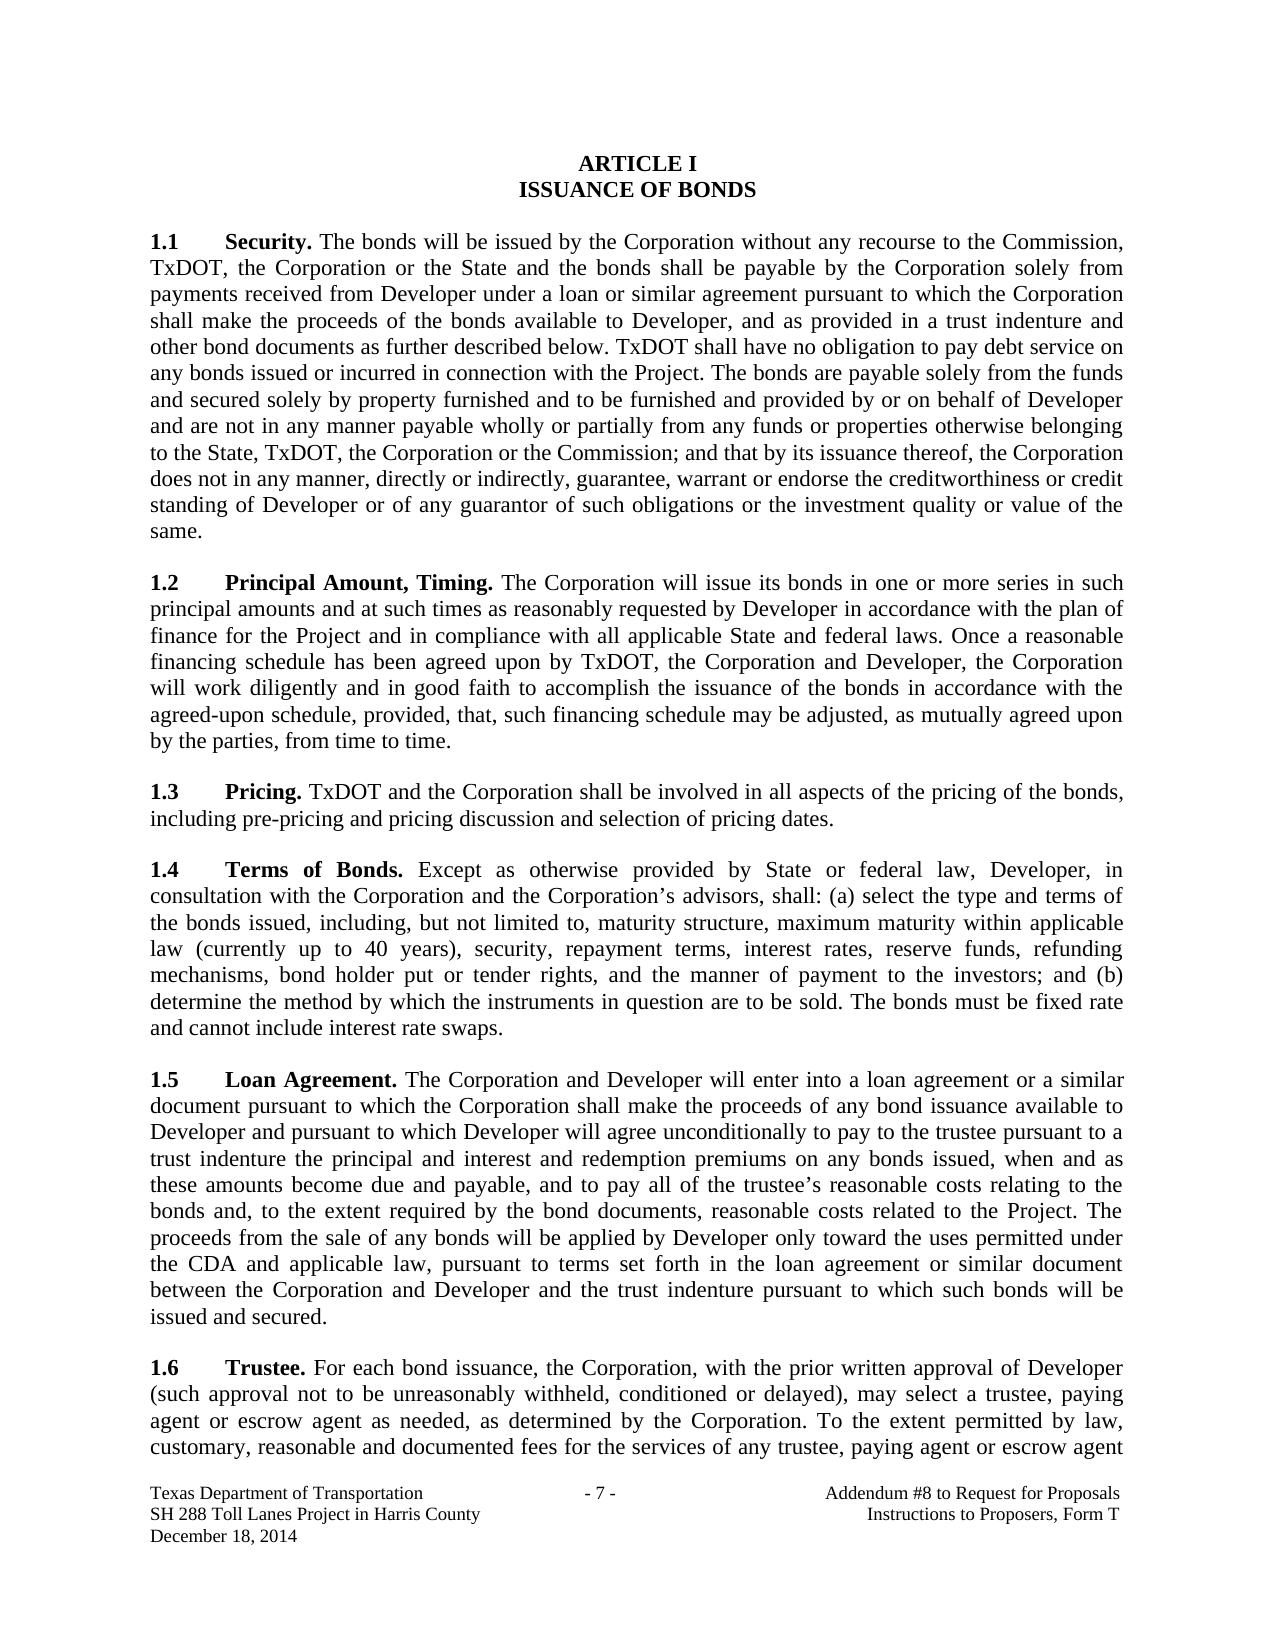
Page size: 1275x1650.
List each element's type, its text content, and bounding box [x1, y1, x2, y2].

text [150, 1354, 1125, 1459]
text 1.3 Pricing. TxDOT and the Corporation shall be involved in all aspects of the pricing of the bonds, including pre-pricing and pricing discussion and selection of pricing dates. [150, 778, 1125, 831]
text 1.4 Terms of Bonds. Except as otherwise provided by State or federal law, Developer, in consultation with the Corporation and the Corporation’s advisors, shall: (a) select the type and terms of the bonds issued, including, but not limited to, maturity structure, maximum maturity within applicable law (currently up to 40 years), security, repayment terms, interest rates, reserve funds, refunding mechanisms, bond holder put or tender rights, and the manner of payment to the investors; and (b) determine the method by which the instruments in question are to be sold. The bonds must be fixed rate and cannot include interest rate swaps. [150, 856, 1125, 1041]
text 1.5 Loan Agreement. The Corporation and Developer will enter into a loan agreement or a similar document pursuant to which the Corporation shall make the proceeds of any bond issuance available to Developer and pursuant to which Developer will agree unconditionally to pay to the trustee pursuant to a trust indenture the principal and interest and redemption premiums on any bonds issued, when and as these amounts become due and payable, and to pay all of the trustee’s reasonable costs relating to the bonds and, to the extent required by the bond documents, reasonable costs related to the Project. The proceeds from the sale of any bonds will be applied by Developer only toward the uses permitted under the CDA and applicable law, pursuant to terms set forth in the loan agreement or similar document between the Corporation and Developer and the trust indenture pursuant to which such bonds will be issued and secured. [150, 1066, 1125, 1329]
text 1.1 Security. The bonds will be issued by the Corporation without any recourse to the Commission, TxDOT, the Corporation or the State and the bonds shall be payable by the Corporation solely from payments received from Developer under a loan or similar agreement pursuant to which the Corporation shall make the proceeds of the bonds available to Developer, and as provided in a trust indenture and other bond documents as further described below. TxDOT shall have no obligation to pay debt service on any bonds issued or incurred in connection with the Project. The bonds are payable solely from the funds and secured solely by property furnished and to be furnished and provided by or on behalf of Developer and are not in any manner payable wholly or partially from any funds or properties otherwise belonging to the State, TxDOT, the Corporation or the Commission; and that by its issuance thereof, the Corporation does not in any manner, directly or indirectly, guarantee, warrant or endorse the creditworthiness or credit standing of Developer or of any guarantor of such obligations or the investment quality or value of the same. [150, 228, 1125, 544]
text 1.2 Principal Amount, Timing. The Corporation will issue its bonds in one or more series in such principal amounts and at such times as reasonably requested by Developer in accordance with the plan of finance for the Project and in compliance with all applicable State and federal laws. Once a reasonable financing schedule has been agreed upon by TxDOT, the Corporation and Developer, the Corporation will work diligently and in good faith to accomplish the issuance of the bonds in accordance with the agreed-upon schedule, provided, that, such financing schedule may be adjusted, as mutually agreed upon by the parties, from time to time. [150, 569, 1125, 753]
text ARTICLE I ISSUANCE OF BONDS [150, 150, 1125, 203]
